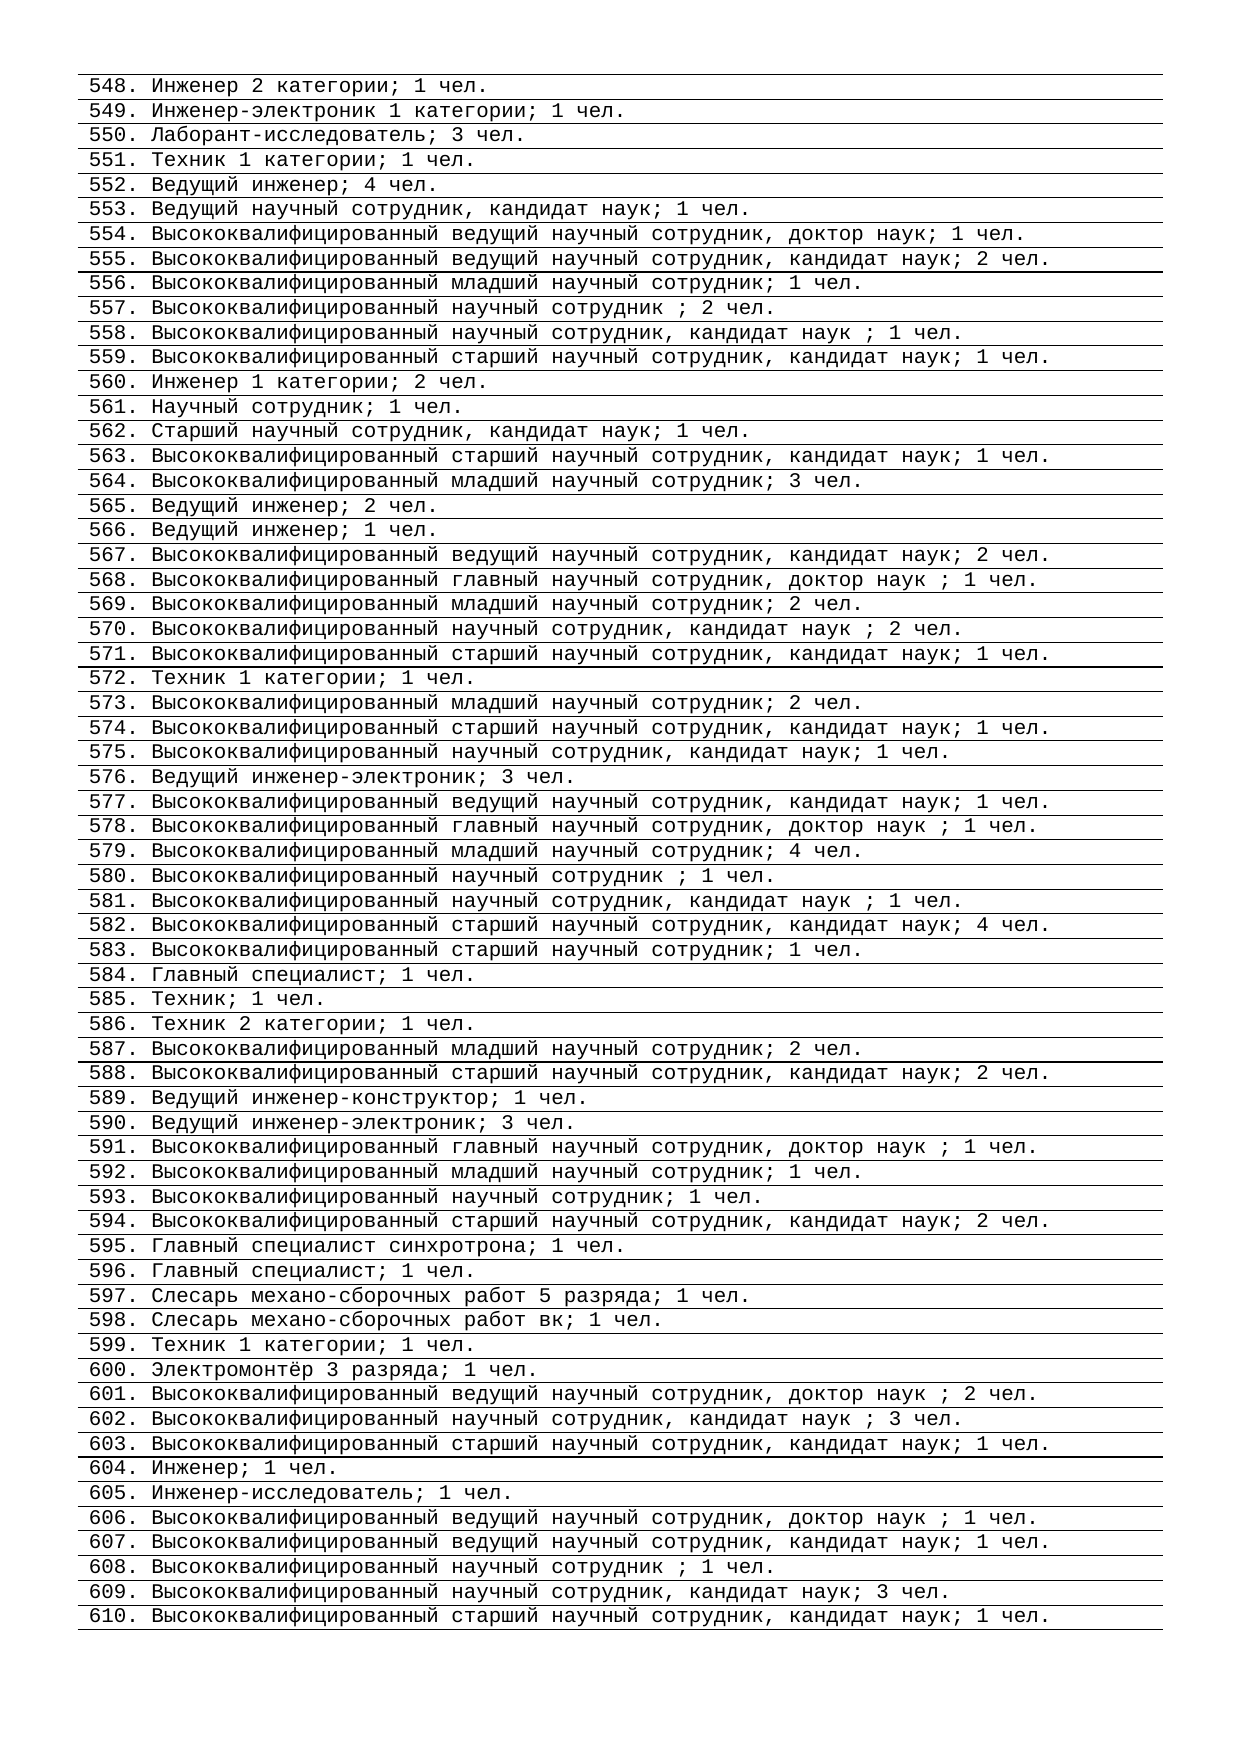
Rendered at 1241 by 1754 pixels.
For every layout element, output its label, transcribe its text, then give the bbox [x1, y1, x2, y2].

table_cell 562. Старший научный сотрудник, кандидат наук; 1 чел. [78, 421, 1163, 444]
table_cell 607. Высококвалифицированный ведущий научный сотрудник, кандидат наук; 1 чел. [78, 1531, 1163, 1555]
table_cell 566. Ведущий инженер; 1 чел. [78, 519, 1163, 543]
table_cell 559. Высококвалифицированный старший научный сотрудник, кандидат наук; 1 чел. [78, 346, 1163, 370]
table_cell 556. Высококвалифицированный младший научный сотрудник; 1 чел. [78, 273, 1163, 296]
table_cell 570. Высококвалифицированный научный сотрудник, кандидат наук ; 2 чел. [78, 618, 1163, 642]
table_cell 565. Ведущий инженер; 2 чел. [78, 495, 1163, 518]
table_cell 606. Высококвалифицированный ведущий научный сотрудник, доктор наук ; 1 чел. [78, 1507, 1163, 1530]
table_cell 563. Высококвалифицированный старший научный сотрудник, кандидат наук; 1 чел. [78, 445, 1163, 469]
table_cell 561. Научный сотрудник; 1 чел. [78, 396, 1163, 419]
table_cell 567. Высококвалифицированный ведущий научный сотрудник, кандидат наук; 2 чел. [78, 544, 1163, 568]
table_cell 594. Высококвалифицированный старший научный сотрудник, кандидат наук; 2 чел. [78, 1211, 1163, 1234]
table_cell 586. Техник 2 категории; 1 чел. [78, 1013, 1163, 1037]
table_cell 578. Высококвалифицированный главный научный сотрудник, доктор наук ; 1 чел. [78, 816, 1163, 839]
table_cell 600. Электромонтёр 3 разряда; 1 чел. [78, 1359, 1163, 1382]
table_cell 573. Высококвалифицированный младший научный сотрудник; 2 чел. [78, 692, 1163, 716]
table_cell 558. Высококвалифицированный научный сотрудник, кандидат наук ; 1 чел. [78, 322, 1163, 345]
table_cell 595. Главный специалист синхротрона; 1 чел. [78, 1235, 1163, 1259]
table_cell 583. Высококвалифицированный старший научный сотрудник; 1 чел. [78, 939, 1163, 963]
table_cell 554. Высококвалифицированный ведущий научный сотрудник, доктор наук; 1 чел. [78, 223, 1163, 247]
table_cell 599. Техник 1 категории; 1 чел. [78, 1334, 1163, 1358]
table_cell 598. Слесарь механо-сборочных работ вк; 1 чел. [78, 1309, 1163, 1333]
table_cell 601. Высококвалифицированный ведущий научный сотрудник, доктор наук ; 2 чел. [78, 1383, 1163, 1407]
table_cell 553. Ведущий научный сотрудник, кандидат наук; 1 чел. [78, 198, 1163, 222]
table_cell 560. Инженер 1 категории; 2 чел. [78, 371, 1163, 395]
table_cell 597. Слесарь механо-сборочных работ 5 разряда; 1 чел. [78, 1285, 1163, 1308]
table_cell 550. Лаборант-исследователь; 3 чел. [78, 124, 1163, 148]
table_cell 579. Высококвалифицированный младший научный сотрудник; 4 чел. [78, 840, 1163, 864]
table_cell 549. Инженер-электроник 1 категории; 1 чел. [78, 100, 1163, 123]
table_cell 577. Высококвалифицированный ведущий научный сотрудник, кандидат наук; 1 чел. [78, 791, 1163, 814]
table_cell 572. Техник 1 категории; 1 чел. [78, 668, 1163, 691]
table_cell 604. Инженер; 1 чел. [78, 1458, 1163, 1481]
table_cell 603. Высококвалифицированный старший научный сотрудник, кандидат наук; 1 чел. [78, 1433, 1163, 1456]
table_cell 593. Высококвалифицированный научный сотрудник; 1 чел. [78, 1186, 1163, 1209]
table_cell 555. Высококвалифицированный ведущий научный сотрудник, кандидат наук; 2 чел. [78, 248, 1163, 271]
table_cell 580. Высококвалифицированный научный сотрудник ; 1 чел. [78, 865, 1163, 888]
table_cell 552. Ведущий инженер; 4 чел. [78, 174, 1163, 197]
table_cell 605. Инженер-исследователь; 1 чел. [78, 1482, 1163, 1506]
table_cell 557. Высококвалифицированный научный сотрудник ; 2 чел. [78, 297, 1163, 321]
table_cell 564. Высококвалифицированный младший научный сотрудник; 3 чел. [78, 470, 1163, 493]
table_cell 589. Ведущий инженер-конструктор; 1 чел. [78, 1087, 1163, 1111]
table_cell 582. Высококвалифицированный старший научный сотрудник, кандидат наук; 4 чел. [78, 914, 1163, 938]
table_cell 568. Высококвалифицированный главный научный сотрудник, доктор наук ; 1 чел. [78, 569, 1163, 592]
table_cell 574. Высококвалифицированный старший научный сотрудник, кандидат наук; 1 чел. [78, 717, 1163, 740]
table_cell 551. Техник 1 категории; 1 чел. [78, 149, 1163, 173]
table_cell 587. Высококвалифицированный младший научный сотрудник; 2 чел. [78, 1038, 1163, 1061]
table_cell 592. Высококвалифицированный младший научный сотрудник; 1 чел. [78, 1161, 1163, 1185]
table_cell 602. Высококвалифицированный научный сотрудник, кандидат наук ; 3 чел. [78, 1408, 1163, 1432]
table_cell 588. Высококвалифицированный старший научный сотрудник, кандидат наук; 2 чел. [78, 1063, 1163, 1086]
table_cell 575. Высококвалифицированный научный сотрудник, кандидат наук; 1 чел. [78, 741, 1163, 765]
table_cell 581. Высококвалифицированный научный сотрудник, кандидат наук ; 1 чел. [78, 890, 1163, 913]
table_cell 591. Высококвалифицированный главный научный сотрудник, доктор наук ; 1 чел. [78, 1136, 1163, 1160]
table_cell 609. Высококвалифицированный научный сотрудник, кандидат наук; 3 чел. [78, 1581, 1163, 1604]
table_cell 548. Инженер 2 категории; 1 чел. [78, 75, 1163, 98]
table_cell 571. Высококвалифицированный старший научный сотрудник, кандидат наук; 1 чел. [78, 643, 1163, 666]
table_cell 569. Высококвалифицированный младший научный сотрудник; 2 чел. [78, 593, 1163, 617]
table_cell 585. Техник; 1 чел. [78, 988, 1163, 1012]
table_cell 584. Главный специалист; 1 чел. [78, 964, 1163, 987]
table_cell 590. Ведущий инженер-электроник; 3 чел. [78, 1112, 1163, 1135]
table_cell 576. Ведущий инженер-электроник; 3 чел. [78, 766, 1163, 790]
table_cell 608. Высококвалифицированный научный сотрудник ; 1 чел. [78, 1556, 1163, 1580]
table_cell 596. Главный специалист; 1 чел. [78, 1260, 1163, 1283]
table_cell 610. Высококвалифицированный старший научный сотрудник, кандидат наук; 1 чел. [78, 1606, 1163, 1629]
